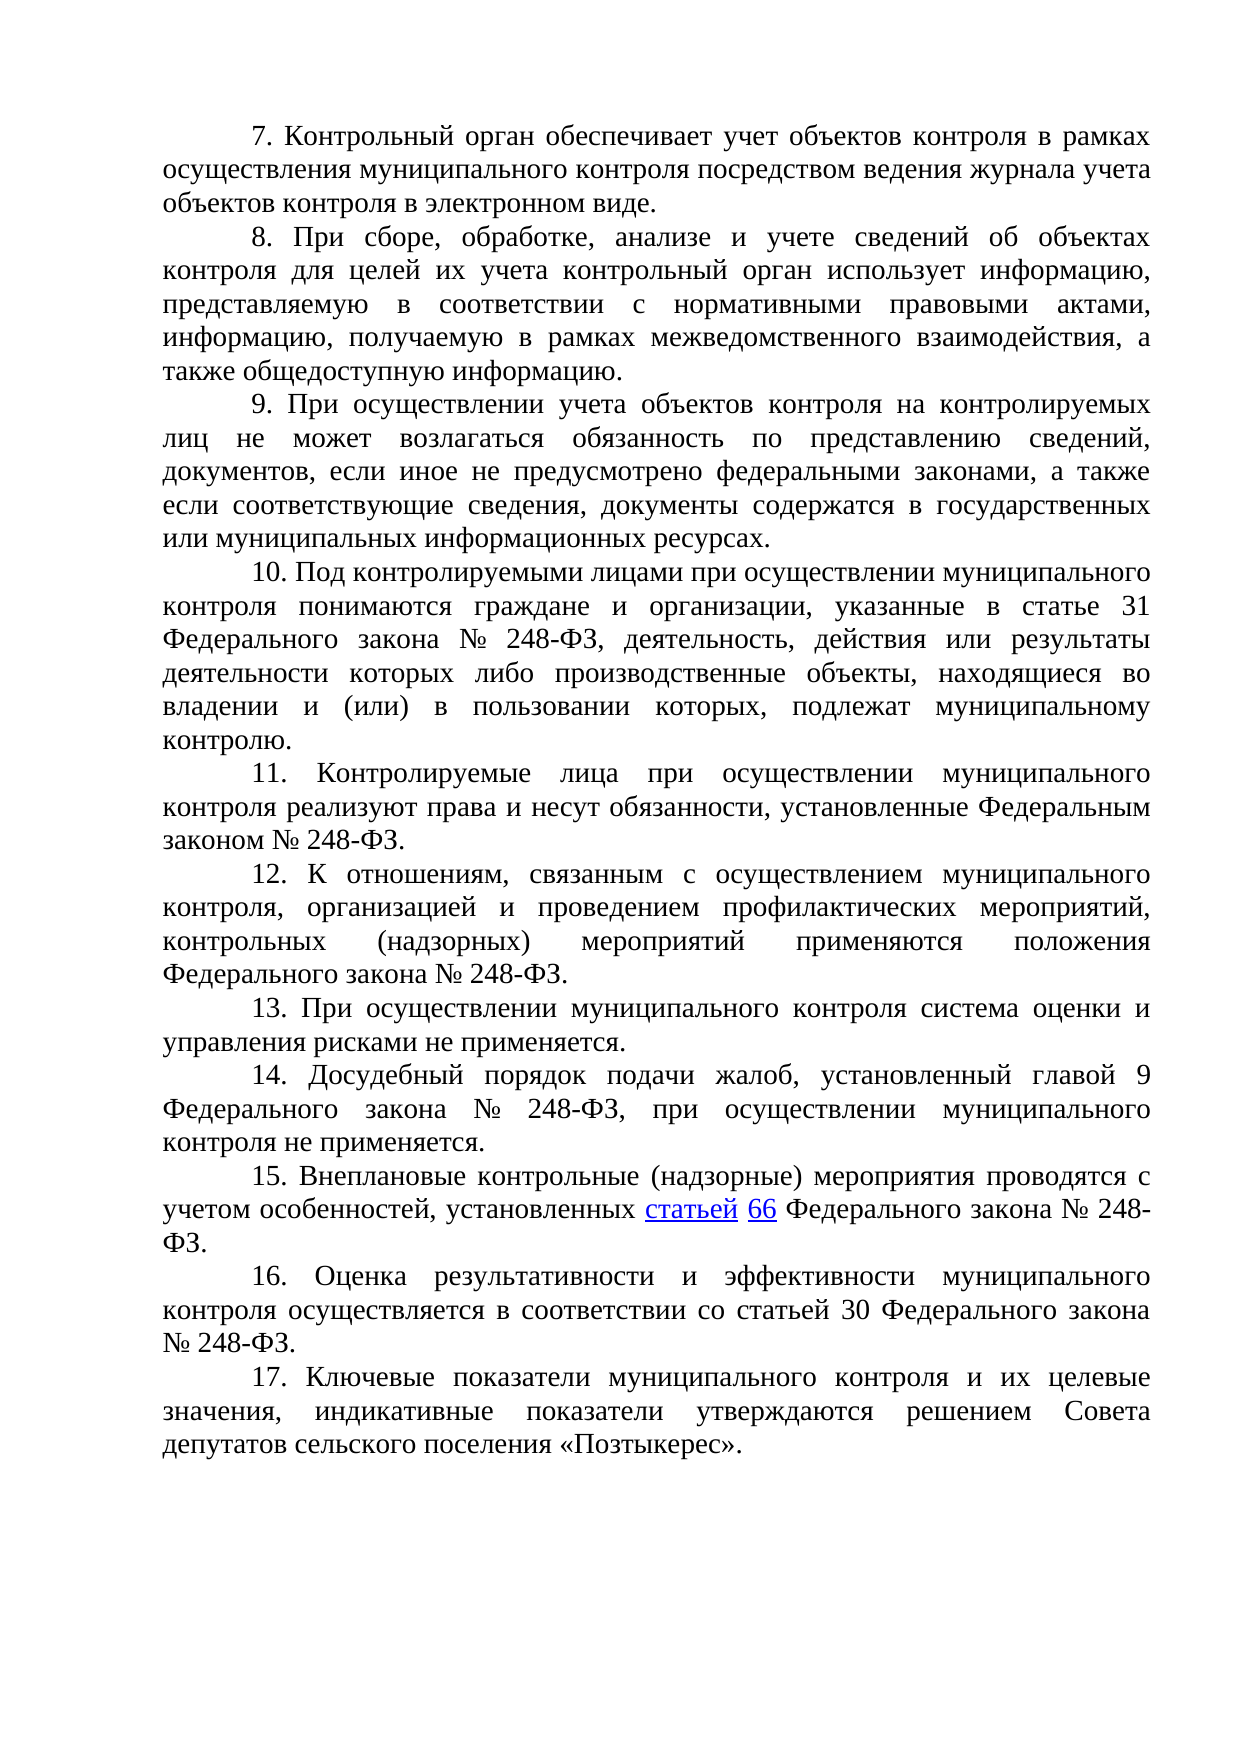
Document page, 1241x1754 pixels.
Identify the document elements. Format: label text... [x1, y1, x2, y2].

text 15. Внеплановые контрольные (надзорные) мероприятия проводятся с учетом особенностей, установленных статьей 66 Федерального закона № 248-ФЗ. [162, 1158, 1152, 1258]
text 11. Контролируемые лица при осуществлении муниципального контроля реализуют права и несут обязанности, установленные Федеральным законом № 248-ФЗ. [162, 755, 1152, 856]
text 7. Контрольный орган обеспечивает учет объектов контроля в рамках осуществления муниципального контроля посредством ведения журнала учета объектов контроля в электронном виде. [162, 118, 1152, 219]
text 10. Под контролируемыми лицами при осуществлении муниципального контроля понимаются граждане и организации, указанные в статье 31 Федерального закона № 248-ФЗ, деятельность, действия или результаты деятельности которых либо производственные объекты, находящиеся во владении и (или) в пользовании которых, подлежат муниципальному контролю. [162, 554, 1152, 755]
text 13. При осуществлении муниципального контроля система оценки и управления рисками не применяется. [162, 990, 1152, 1057]
text 12. К отношениям, связанным с осуществлением муниципального контроля, организацией и проведением профилактических мероприятий, контрольных (надзорных) мероприятий применяются положения Федерального закона № 248-ФЗ. [162, 856, 1152, 990]
text 17. Ключевые показатели муниципального контроля и их целевые значения, индикативные показатели утверждаются решением Совета депутатов сельского поселения «Позтыкерес». [162, 1359, 1152, 1460]
text 8. При сборе, обработке, анализе и учете сведений об объектах контроля для целей их учета контрольный орган использует информацию, представляемую в соответствии с нормативными правовыми актами, информацию, получаемую в рамках межведомственного взаимодействия, а также общедоступную информацию. [162, 219, 1152, 386]
text 9. При осуществлении учета объектов контроля на контролируемых лиц не может возлагаться обязанность по представлению сведений, документов, если иное не предусмотрено федеральными законами, а также если соответствующие сведения, документы содержатся в государственных или муниципальных информационных ресурсах. [162, 386, 1152, 554]
text 16. Оценка результативности и эффективности муниципального контроля осуществляется в соответствии со статьей 30 Федерального закона № 248-ФЗ. [162, 1258, 1152, 1359]
text 14. Досудебный порядок подачи жалоб, установленный главой 9 Федерального закона № 248-ФЗ, при осуществлении муниципального контроля не применяется. [162, 1057, 1152, 1158]
